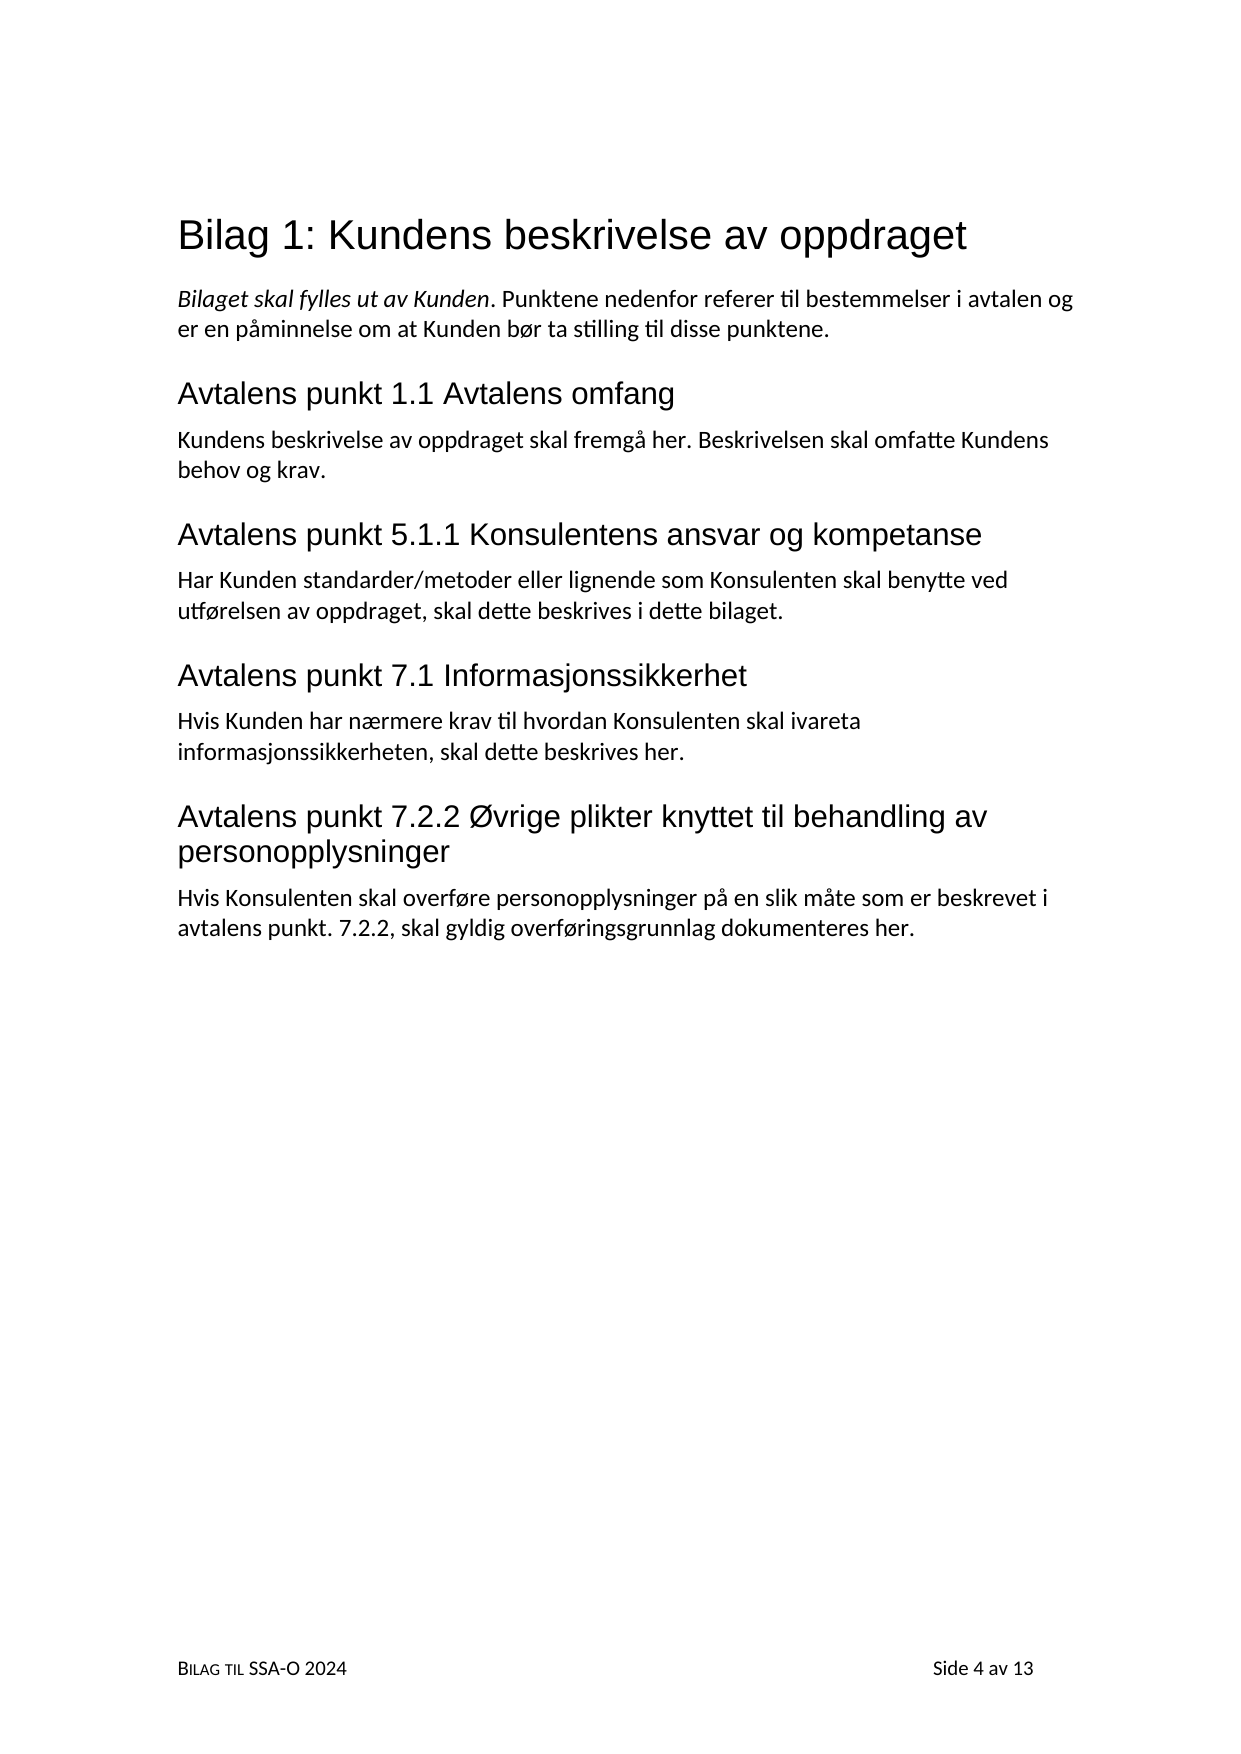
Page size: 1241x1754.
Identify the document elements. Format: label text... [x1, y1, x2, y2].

text Kundens beskrivelse av oppdraget skal fremgå her. Beskrivelsen skal omfatte Kundens behov og krav. [177, 424, 1092, 485]
text Bilaget skal fylles ut av Kunden. Punktene nedenfor referer til bestemmelser i avtalen og er en påminnelse om at Kunden bør ta stilling til disse punktene. [177, 283, 1092, 344]
subtitle Bilag 1: Kundens beskrivelse av oppdraget [177, 210, 1092, 258]
subtitle Avtalens punkt 1.1 Avtalens omfang [177, 375, 1092, 411]
subtitle Avtalens punkt 7.1 Informasjonssikkerhet [177, 657, 1092, 693]
subtitle Avtalens punkt 5.1.1 Konsulentens ansvar og kompetanse [177, 516, 1092, 552]
text Hvis Kunden har nærmere krav til hvordan Konsulenten skal ivareta informasjonssikkerheten, skal dette beskrives her. [177, 705, 1092, 766]
text Har Kunden standarder/metoder eller lignende som Konsulenten skal benytte ved utførelsen av oppdraget, skal dette beskrives i dette bilaget. [177, 564, 1092, 626]
subtitle Avtalens punkt 7.2.2 Øvrige plikter knyttet til behandling av personopplysninger [177, 798, 1092, 869]
text Hvis Konsulenten skal overføre personopplysninger på en slik måte som er beskrevet i avtalens punkt. 7.2.2, skal gyldig overføringsgrunnlag dokumenteres her. [177, 882, 1092, 943]
